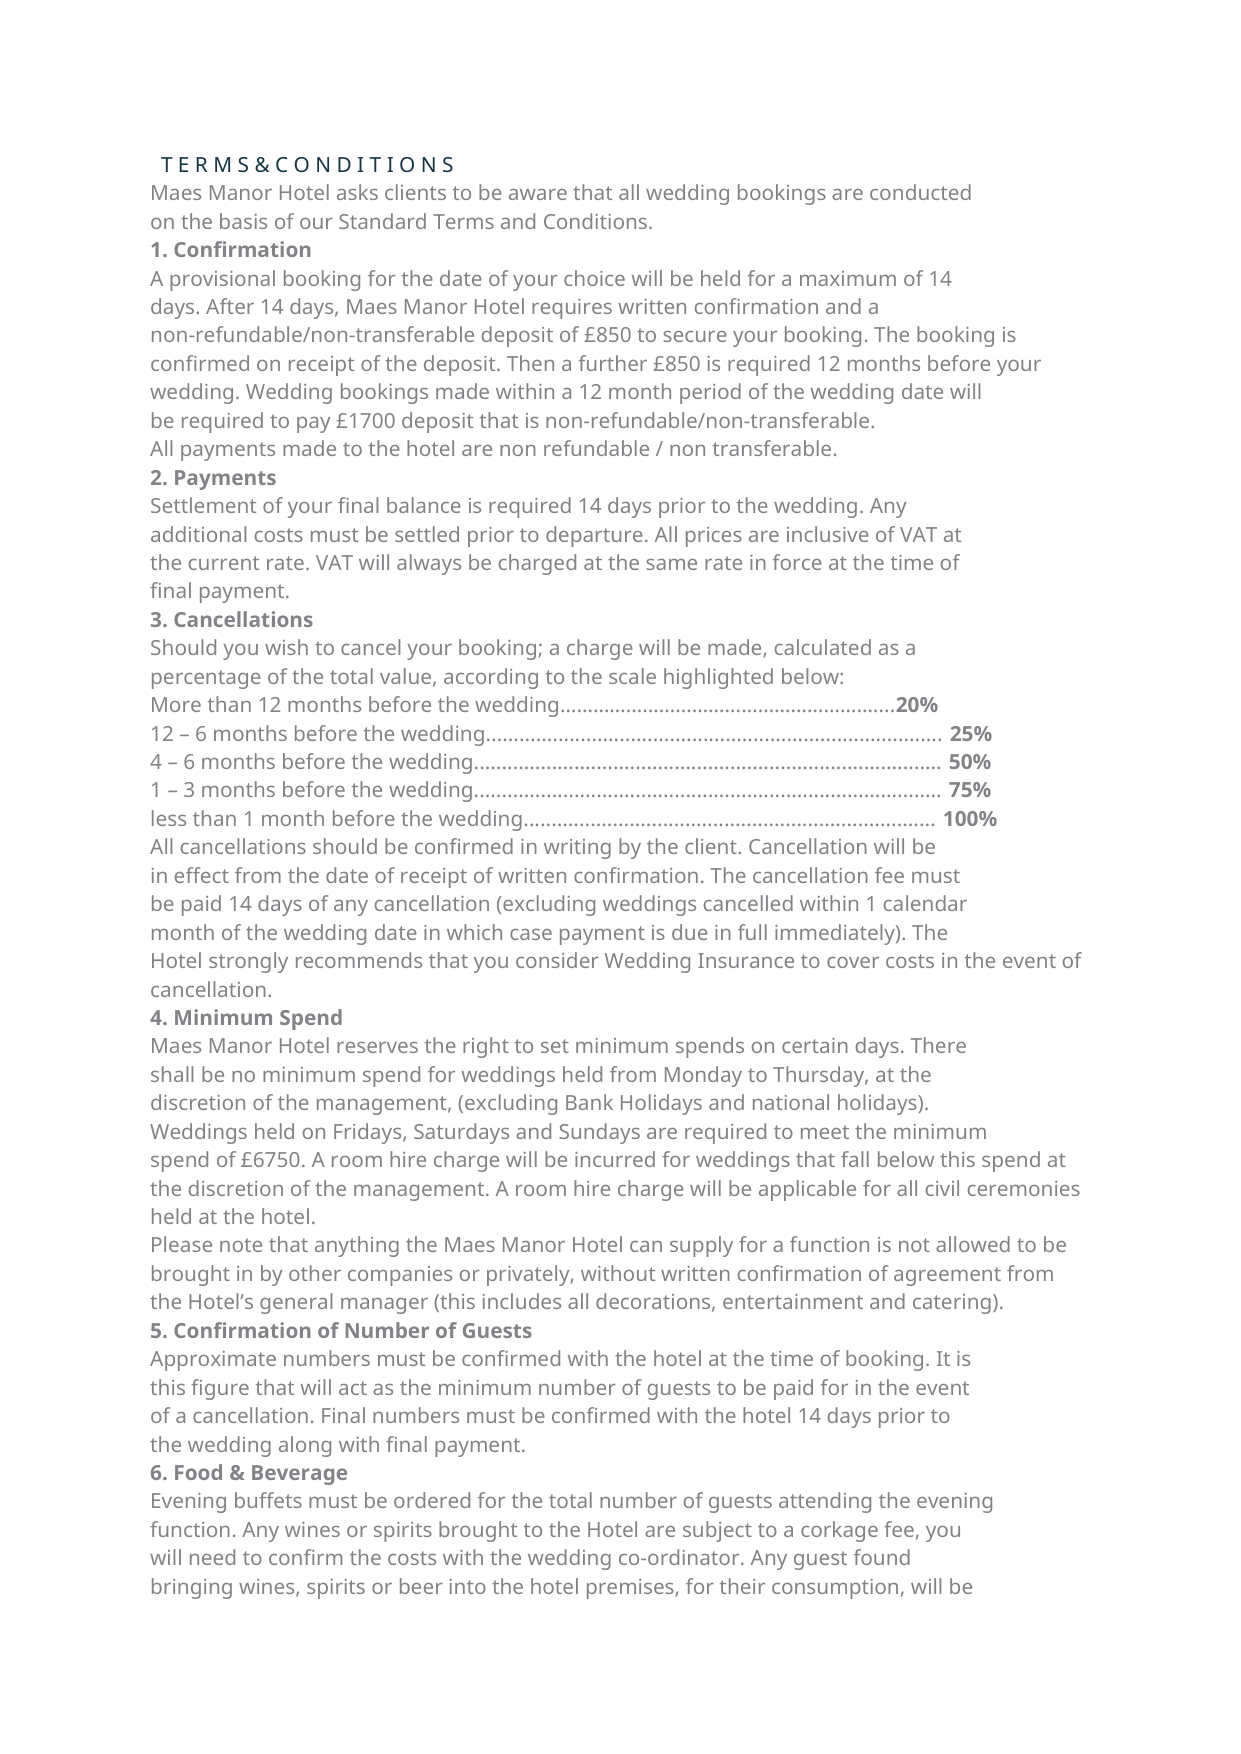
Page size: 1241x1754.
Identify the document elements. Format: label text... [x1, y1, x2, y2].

text month of the wedding date in which case payment is due in full immediately). The [150, 918, 1090, 946]
text spend of £6750. A room hire charge will be incurred for weddings that fall below this spend at the discretion of the management. A room hire charge will be applicable for all civil ceremonies held at the hotel. [150, 1145, 1090, 1231]
text discretion of the management, (excluding Bank Holidays and national holidays). [150, 1088, 1090, 1117]
text 3. Cancellations [150, 605, 1090, 633]
text 2. Payments [150, 463, 1090, 491]
text final payment. [150, 577, 1090, 605]
text Weddings held on Fridays, Saturdays and Sundays are required to meet the minimum [150, 1117, 1090, 1145]
text 4. Minimum Spend [150, 1003, 1090, 1032]
text 5. Confirmation of Number of Guests [150, 1316, 1090, 1344]
text percentage of the total value, according to the scale highlighted below: [150, 662, 1090, 690]
text All payments made to the hotel are non refundable / non transferable. [150, 434, 1090, 463]
text Should you wish to cancel your booking; a charge will be made, calculated as a [150, 633, 1090, 662]
text 4 – 6 months before the wedding.................................................................................... 50% [150, 747, 1090, 776]
text Approximate numbers must be confirmed with the hotel at the time of booking. It is [150, 1344, 1090, 1373]
text be paid 14 days of any cancellation (excluding weddings cancelled within 1 calendar [150, 889, 1090, 918]
text bringing wines, spirits or beer into the hotel premises, for their consumption, will be [150, 1572, 1090, 1600]
text 12 – 6 months before the wedding.................................................................................. 25% [150, 719, 1090, 747]
text the wedding along with final payment. [150, 1430, 1090, 1458]
text the current rate. VAT will always be charged at the same rate in force at the time of [150, 548, 1090, 577]
text A provisional booking for the date of your choice will be held for a maximum of 14 [150, 264, 1090, 292]
text in effect from the date of receipt of written confirmation. The cancellation fee must [150, 861, 1090, 889]
text function. Any wines or spirits brought to the Hotel are subject to a corkage fee, you [150, 1515, 1090, 1543]
text 1. Confirmation [150, 235, 1090, 264]
text Maes Manor Hotel asks clients to be aware that all wedding bookings are conducted [150, 178, 1090, 207]
text wedding. Wedding bookings made within a 12 month period of the wedding date will [150, 377, 1090, 406]
text be required to pay £1700 deposit that is non-refundable/non-transferable. [150, 406, 1090, 434]
text non-refundable/non-transferable deposit of £850 to secure your booking. The booking is confirmed on receipt of the deposit. Then a further £850 is required 12 months before your [150, 321, 1090, 377]
text additional costs must be settled prior to departure. All prices are inclusive of VAT at [150, 520, 1090, 548]
text Maes Manor Hotel reserves the right to set minimum spends on certain days. There [150, 1032, 1090, 1060]
text 6. Food & Beverage [150, 1458, 1090, 1487]
text days. After 14 days, Maes Manor Hotel requires written confirmation and a [150, 292, 1090, 321]
text of a cancellation. Final numbers must be confirmed with the hotel 14 days prior to [150, 1401, 1090, 1430]
text Please note that anything the Maes Manor Hotel can supply for a function is not allowed to be brought in by other companies or privately, without written confirmation of agreement from the Hotel’s general manager (this includes all decorations, entertainment and catering). [150, 1231, 1090, 1316]
text Settlement of your final balance is required 14 days prior to the wedding. Any [150, 491, 1090, 520]
text T E R M S & C O N D I T I O N S [150, 150, 1090, 178]
text Evening buffets must be ordered for the total number of guests attending the evening [150, 1487, 1090, 1515]
text All cancellations should be confirmed in writing by the client. Cancellation will be [150, 832, 1090, 861]
text shall be no minimum spend for weddings held from Monday to Thursday, at the [150, 1060, 1090, 1088]
text More than 12 months before the wedding…………………………………………………....20% [150, 690, 1090, 719]
text Hotel strongly recommends that you consider Wedding Insurance to cover costs in the event of cancellation. [150, 946, 1090, 1003]
text less than 1 month before the wedding.......................................................................... 100% [150, 804, 1090, 832]
text 1 – 3 months before the wedding.................................................................................... 75% [150, 776, 1090, 804]
text will need to confirm the costs with the wedding co-ordinator. Any guest found [150, 1543, 1090, 1572]
text this figure that will act as the minimum number of guests to be paid for in the event [150, 1373, 1090, 1401]
text on the basis of our Standard Terms and Conditions. [150, 207, 1090, 235]
